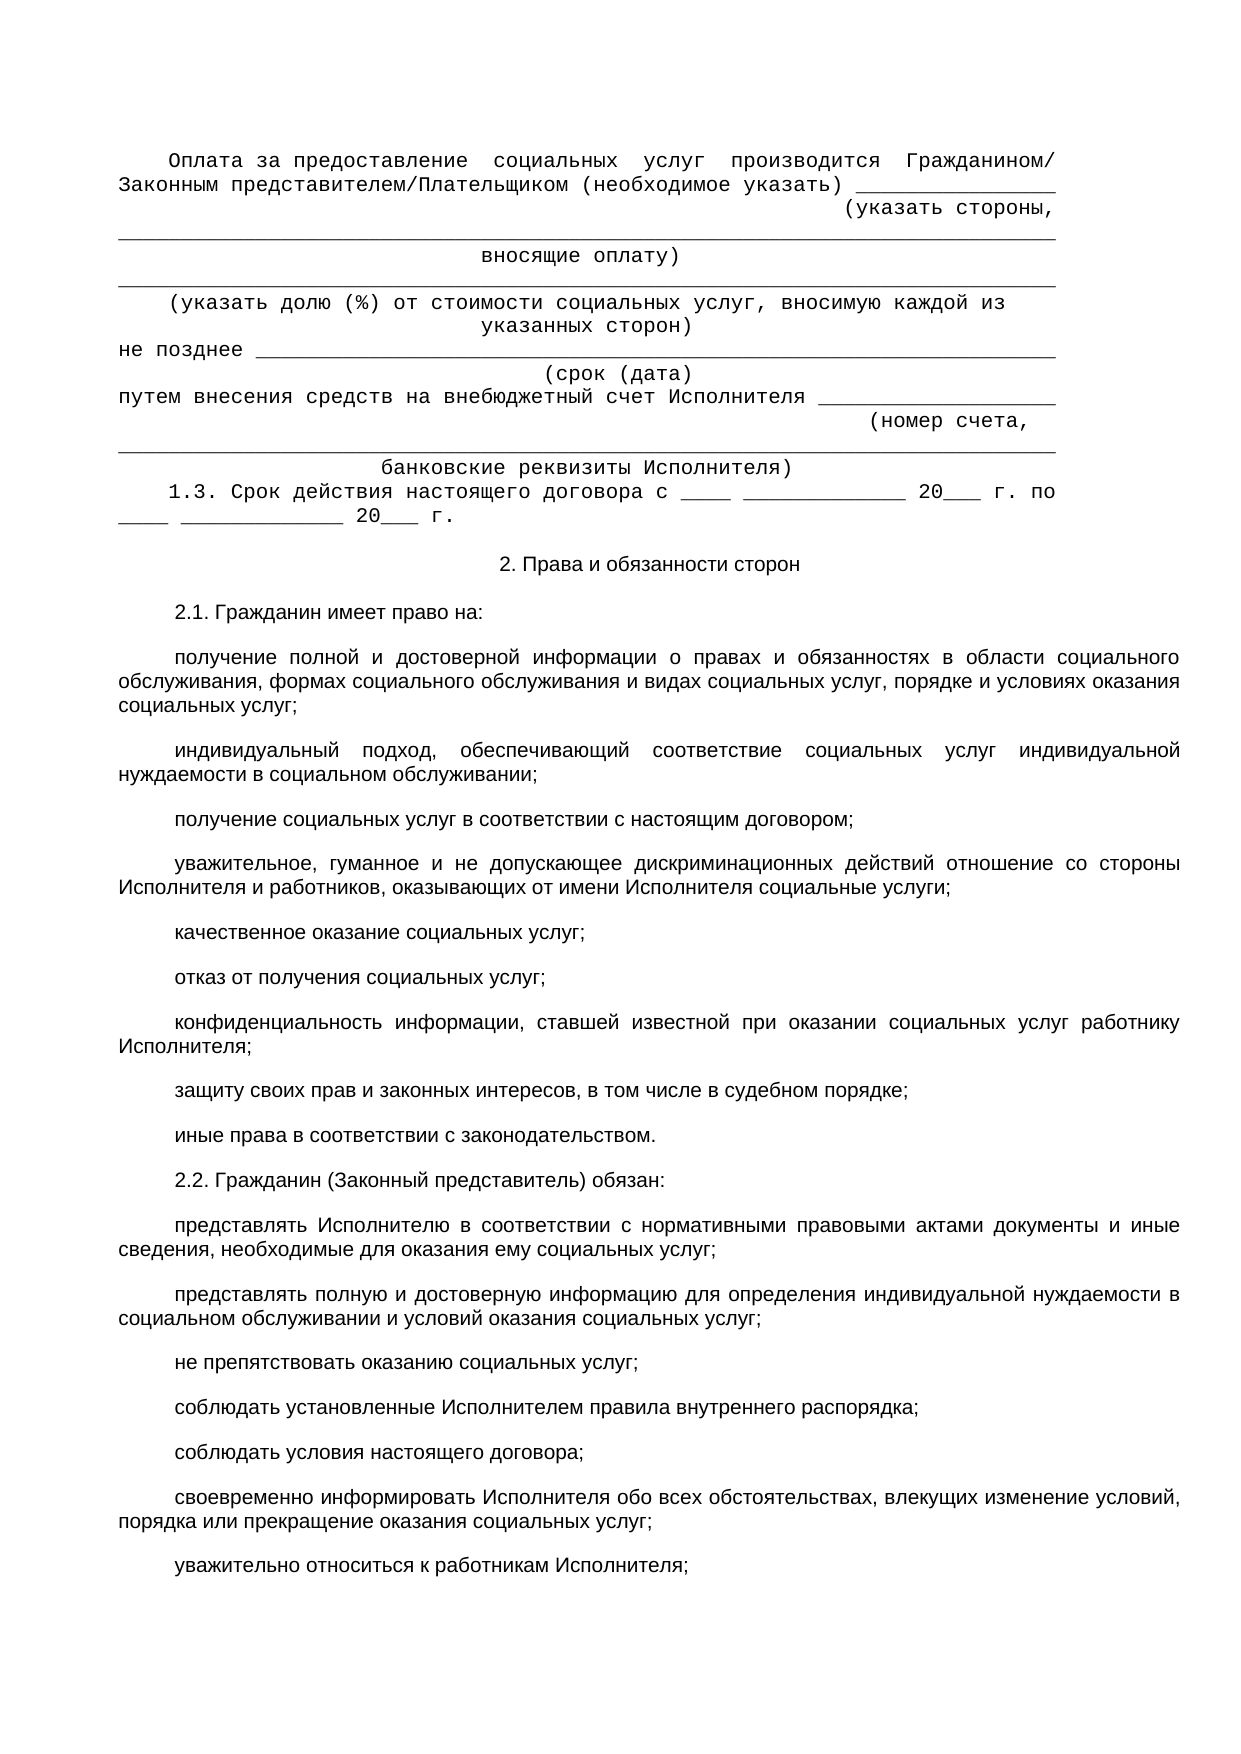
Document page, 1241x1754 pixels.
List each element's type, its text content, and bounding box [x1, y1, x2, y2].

text 2. Права и обязанности сторон [118, 552, 1181, 576]
text 1.3. Срок действия настоящего договора с ____ _____________ 20___ г. по [118, 481, 1181, 505]
text представлять Исполнителю в соответствии с нормативными правовыми актами документы и иные сведения, необходимые для оказания ему социальных услуг; [118, 1213, 1181, 1261]
text ___________________________________________________________________________ [118, 268, 1181, 292]
text (указать долю (%) от стоимости социальных услуг, вносимую каждой из [118, 292, 1181, 316]
text (срок (дата) [118, 363, 1181, 386]
text защиту своих прав и законных интересов, в том числе в судебном порядке; [118, 1078, 1181, 1102]
text 2.1. Гражданин имеет право на: [118, 600, 1181, 624]
text ___________________________________________________________________________ [118, 434, 1181, 457]
text 2.2. Гражданин (Законный представитель) обязан: [118, 1168, 1181, 1192]
text вносящие оплату) [118, 244, 1181, 268]
text индивидуальный подход, обеспечивающий соответствие социальных услуг индивидуальной нуждаемости в социальном обслуживании; [118, 738, 1181, 786]
text иные права в соответствии с законодательством. [118, 1123, 1181, 1147]
text соблюдать условия настоящего договора; [118, 1440, 1181, 1464]
text получение социальных услуг в соответствии с настоящим договором; [118, 806, 1181, 830]
text ____ _____________ 20___ г. [118, 505, 1181, 528]
text уважительное, гуманное и не допускающее дискриминационных действий отношение со стороны Исполнителя и работников, оказывающих от имени Исполнителя социальные услуги; [118, 851, 1181, 899]
text соблюдать установленные Исполнителем правила внутреннего распорядка; [118, 1395, 1181, 1419]
text получение полной и достоверной информации о правах и обязанностях в области социального обслуживания, формах социального обслуживания и видах социальных услуг, порядке и условиях оказания социальных услуг; [118, 645, 1181, 717]
text своевременно информировать Исполнителя обо всех обстоятельствах, влекущих изменение условий, порядка или прекращение оказания социальных услуг; [118, 1484, 1181, 1532]
text ___________________________________________________________________________ [118, 221, 1181, 244]
text (номер счета, [118, 410, 1181, 434]
text уважительно относиться к работникам Исполнителя; [118, 1553, 1181, 1577]
text Законным представителем/Плательщиком (необходимое указать) ________________ [118, 174, 1181, 197]
text (указать стороны, [118, 197, 1181, 221]
text конфиденциальность информации, ставшей известной при оказании социальных услуг работнику Исполнителя; [118, 1009, 1181, 1057]
text представлять полную и достоверную информацию для определения индивидуальной нуждаемости в социальном обслуживании и условий оказания социальных услуг; [118, 1281, 1181, 1329]
text качественное оказание социальных услуг; [118, 920, 1181, 944]
text Оплата за предоставление социальных услуг производится Гражданином/ [118, 150, 1181, 174]
text путем внесения средств на внебюджетный счет Исполнителя ___________________ [118, 386, 1181, 410]
text не препятствовать оказанию социальных услуг; [118, 1350, 1181, 1374]
text не позднее ________________________________________________________________ [118, 339, 1181, 363]
text указанных сторон) [118, 316, 1181, 339]
text отказ от получения социальных услуг; [118, 965, 1181, 989]
text банковские реквизиты Исполнителя) [118, 457, 1181, 481]
